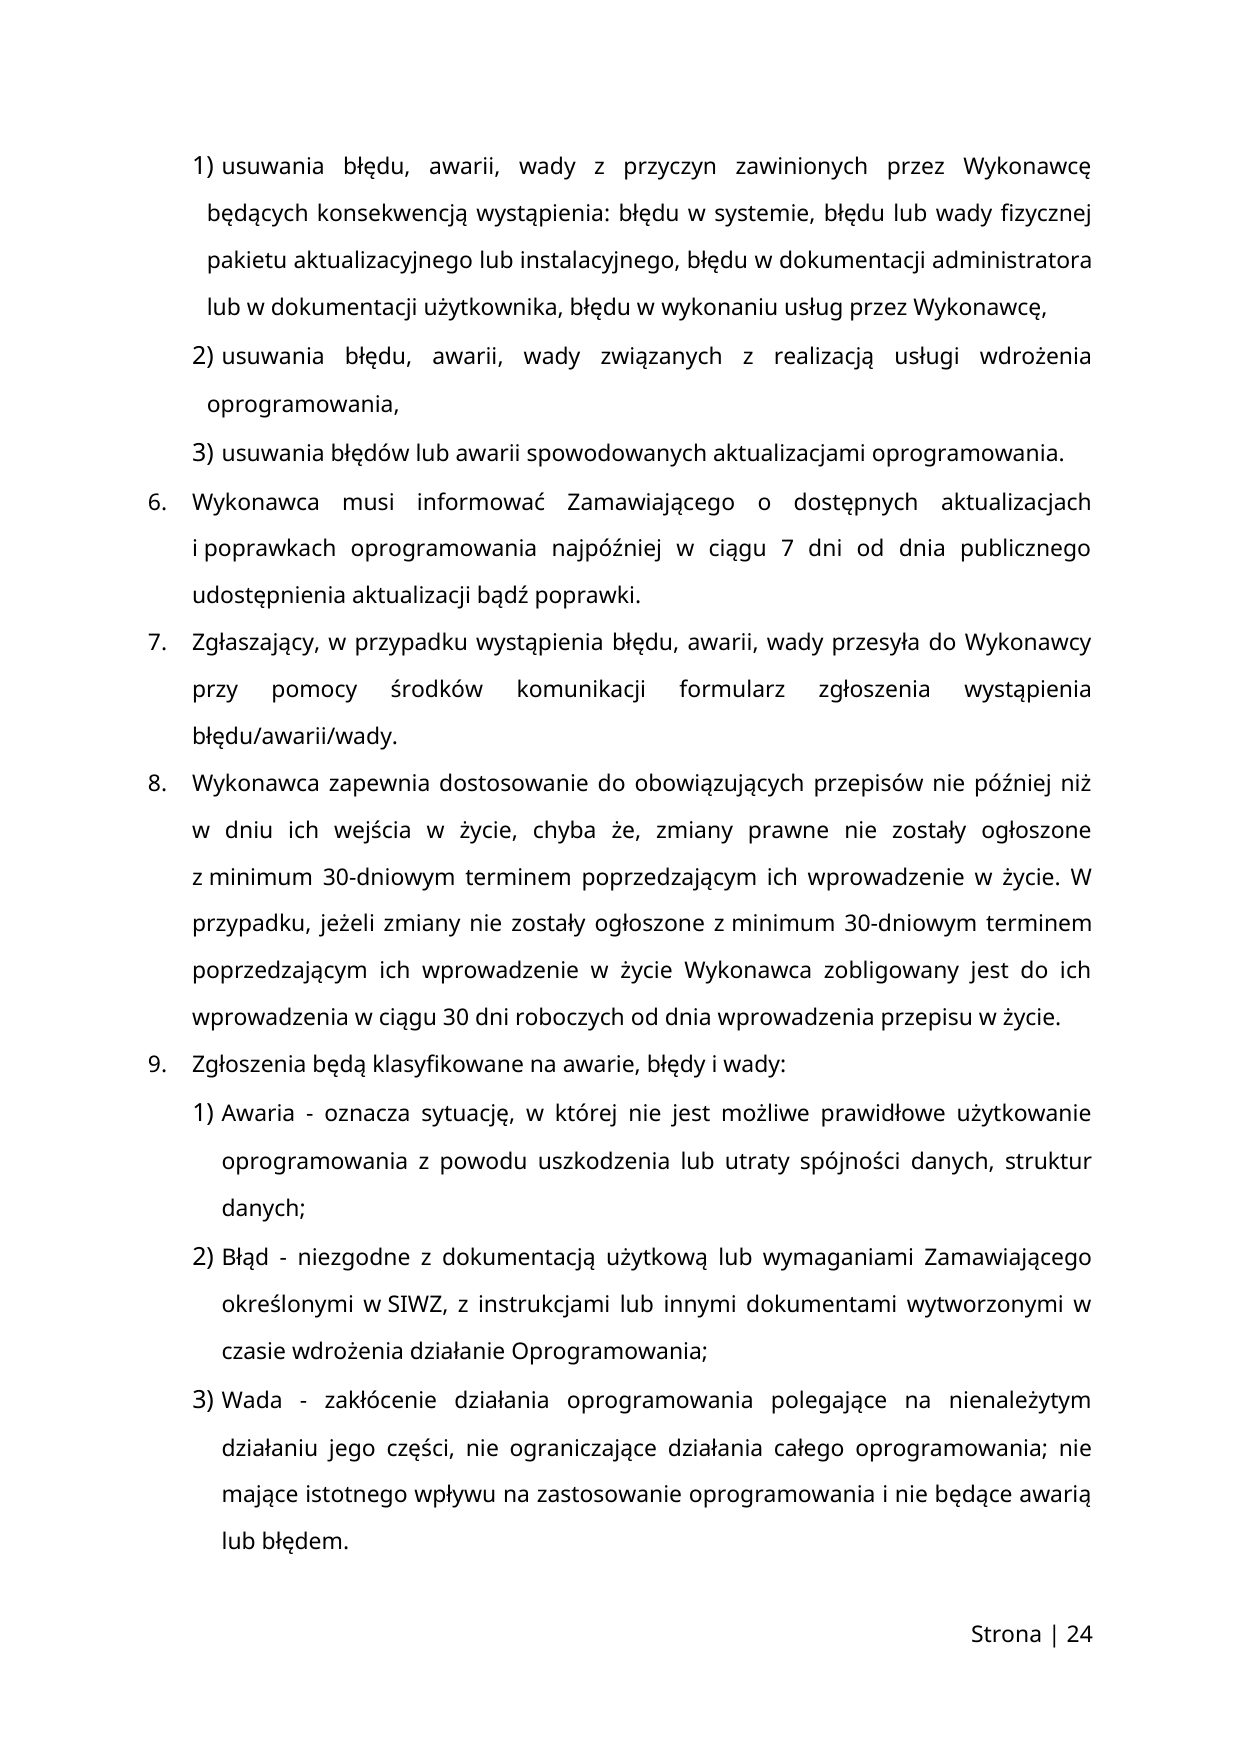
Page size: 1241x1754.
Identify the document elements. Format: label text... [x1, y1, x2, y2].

list Wykonawca zapewnia dostosowanie do obowiązujących przepisów nie później niż w dniu ich wejścia w życie, chyba że, zmiany prawne nie zostały ogłoszone z minimum 30-dniowym terminem poprzedzającym ich wprowadzenie w życie. W przypadku, jeżeli zmiany nie zostały ogłoszone z minimum 30-dniowym terminem poprzedzającym ich wprowadzenie w życie Wykonawca zobligowany jest do ich wprowadzenia w ciągu 30 dni roboczych od dnia wprowadzenia przepisu w życie. [148, 767, 1093, 1032]
list Awaria - oznacza sytuację, w której nie jest możliwe prawidłowe użytkowanie oprogramowania z powodu uszkodzenia lub utraty spójności danych, struktur danych; [192, 1095, 1093, 1223]
list Zgłoszenia będą klasyfikowane na awarie, błędy i wady: [148, 1048, 1093, 1079]
list usuwania błędu, awarii, wady związanych z realizacją usługi wdrożenia oprogramowania, [192, 338, 1093, 419]
list Zgłaszający, w przypadku wystąpienia błędu, awarii, wady przesyła do Wykonawcy przy pomocy środków komunikacji formularz zgłoszenia wystąpienia błędu/awarii/wady. [148, 626, 1093, 751]
list Wykonawca musi informować Zamawiającego o dostępnych aktualizacjach i poprawkach oprogramowania najpóźniej w ciągu 7 dni od dnia publicznego udostępnienia aktualizacji bądź poprawki. [148, 486, 1093, 611]
list usuwania błędów lub awarii spowodowanych aktualizacjami oprogramowania. [192, 434, 1093, 468]
list Wada - zakłócenie działania oprogramowania polegające na nienależytym działaniu jego części, nie ograniczające działania całego oprogramowania; nie mające istotnego wpływu na zastosowanie oprogramowania i nie będące awarią lub błędem. [192, 1382, 1093, 1556]
list Błąd - niezgodne z dokumentacją użytkową lub wymaganiami Zamawiającego określonymi w SIWZ, z instrukcjami lub innymi dokumentami wytworzonymi w czasie wdrożenia działanie Oprogramowania; [192, 1238, 1093, 1366]
list usuwania błędu, awarii, wady z przyczyn zawinionych przez Wykonawcę będących konsekwencją wystąpienia: błędu w systemie, błędu lub wady fizycznej pakietu aktualizacyjnego lub instalacyjnego, błędu w dokumentacji administratora lub w dokumentacji użytkownika, błędu w wykonaniu usług przez Wykonawcę, [192, 148, 1093, 322]
